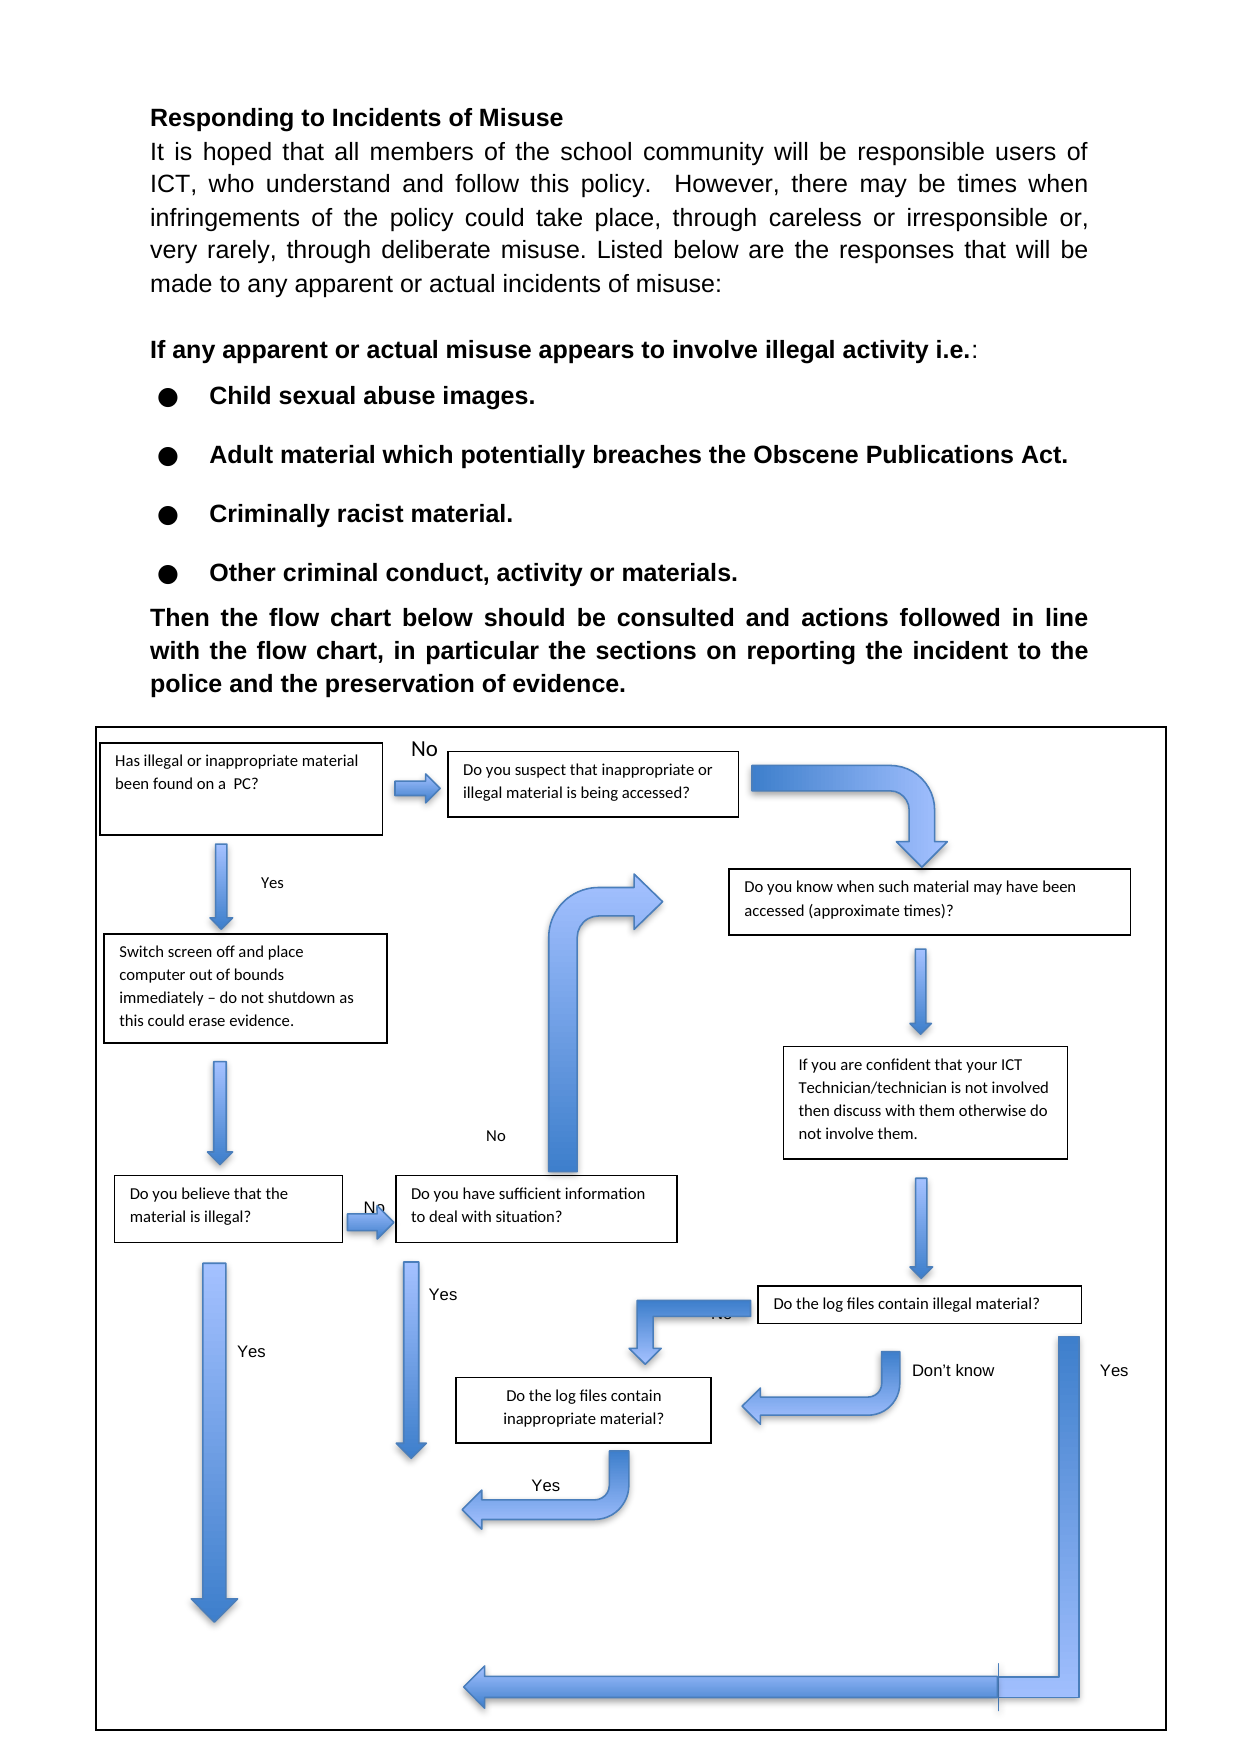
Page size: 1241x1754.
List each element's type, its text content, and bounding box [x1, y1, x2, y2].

text Then the flow chart below should be consulted and actions followed in line with the flow chart, in particular the sections on reporting the incident to the police and the preservation of evidence. [150, 603, 1090, 698]
list Adult material which potentially breaches the Obscene Publications Act. [157, 426, 1090, 478]
text If any apparent or actual misuse appears to involve illegal activity i.e.: [150, 334, 1090, 363]
list Other criminal conduct, activity or materials. [157, 544, 1090, 595]
text It is hoped that all members of the school community will be responsible users of ICT, who understand and follow this policy. However, there may be times when infringements of the policy could take place, through careless or irresponsible or, very rarely, through deliberate misuse. Listed below are the responses that will be made to any apparent or actual incidents of misuse: [150, 136, 1090, 297]
text Responding to Incidents of Misuse [150, 103, 1090, 132]
list Child sexual abuse images. [157, 368, 1090, 419]
list Criminally racist material. [157, 485, 1090, 537]
